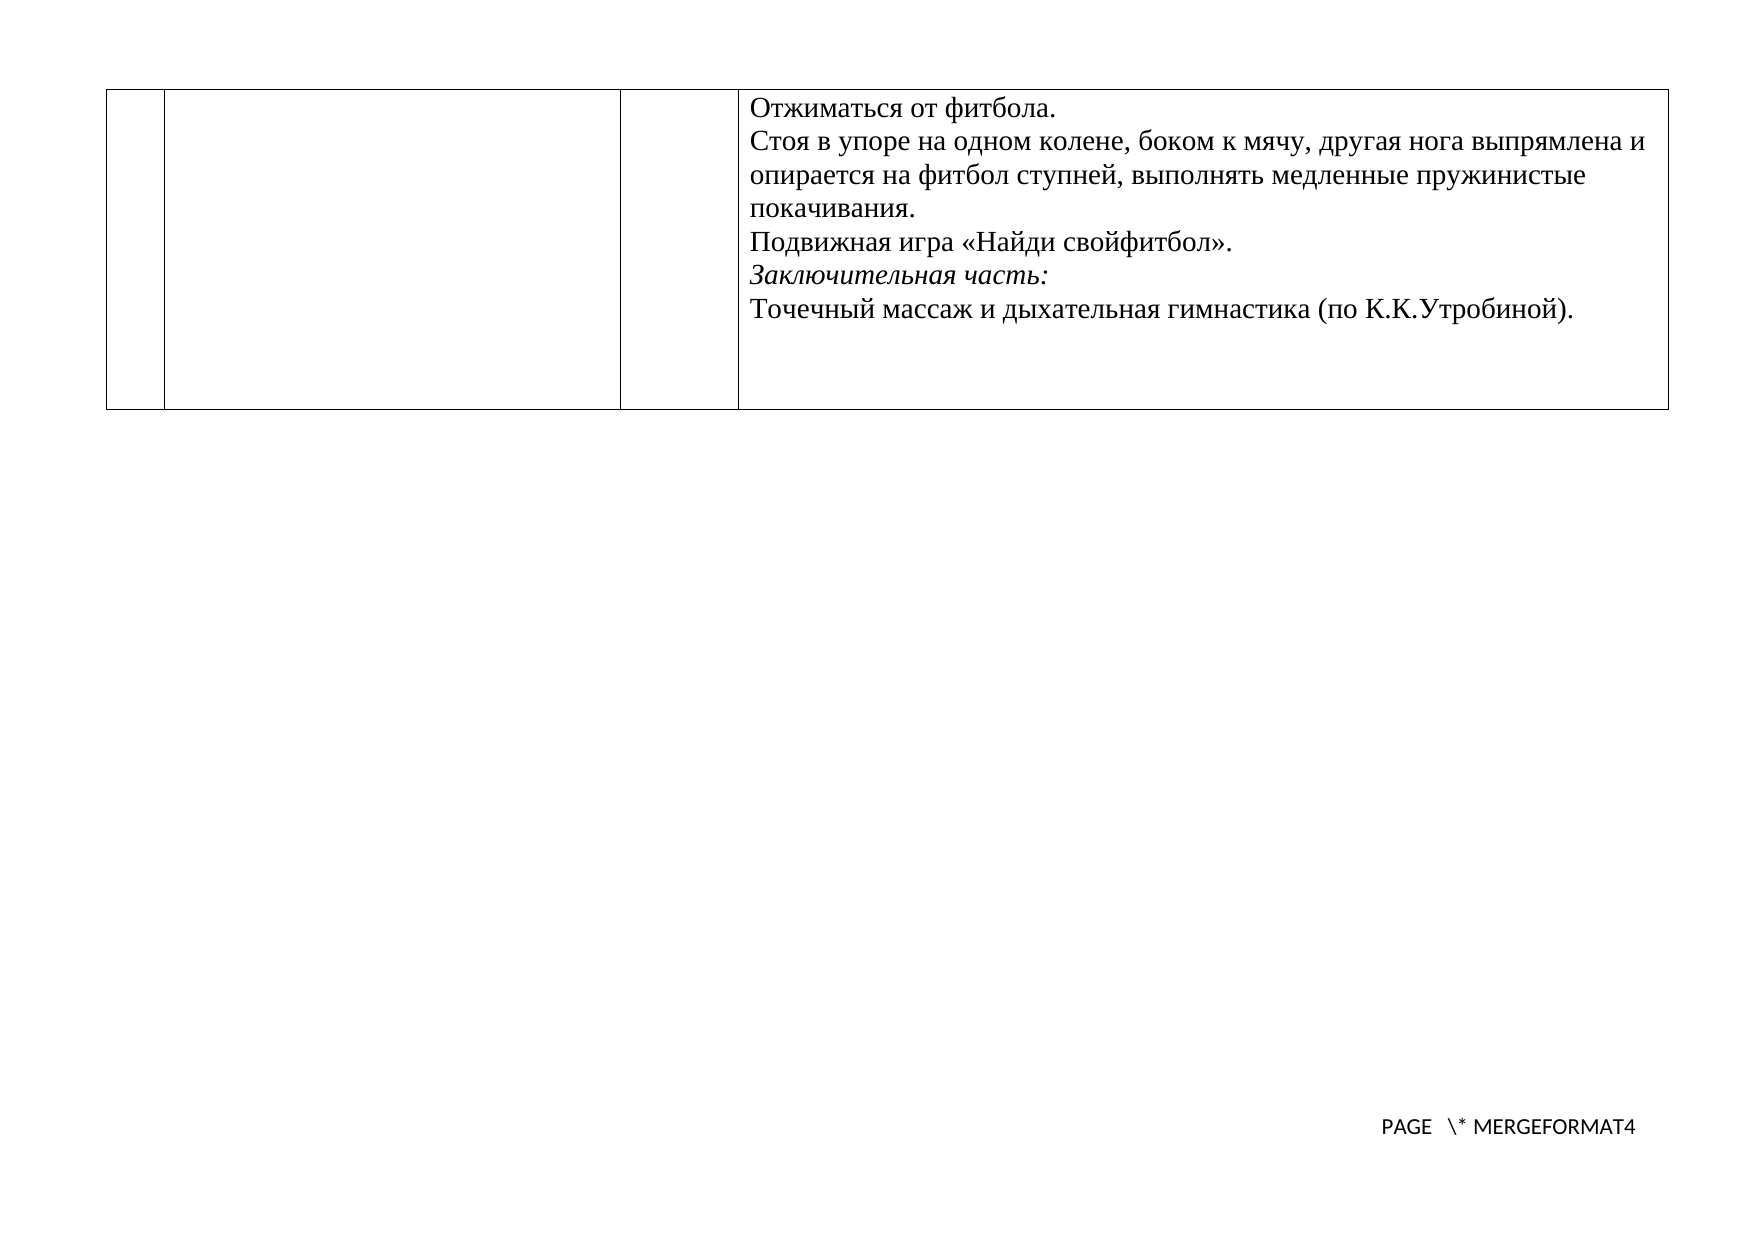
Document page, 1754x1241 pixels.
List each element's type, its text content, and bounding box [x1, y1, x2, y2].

table_cell [165, 90, 620, 409]
table_cell [107, 90, 164, 409]
table_cell Отжиматься от фитбола. Стоя в упоре на одном колене, боком к мячу, другая нога выпрямлена и опирается на фитбол ступней, выполнять медленные пружинистые покачивания. Подвижная игра «Найди свойфитбол». Заключительная часть: Точечный массаж и дыхательная гимнастика (по К.К.Утробиной). [739, 90, 1668, 409]
table_cell [621, 90, 738, 409]
